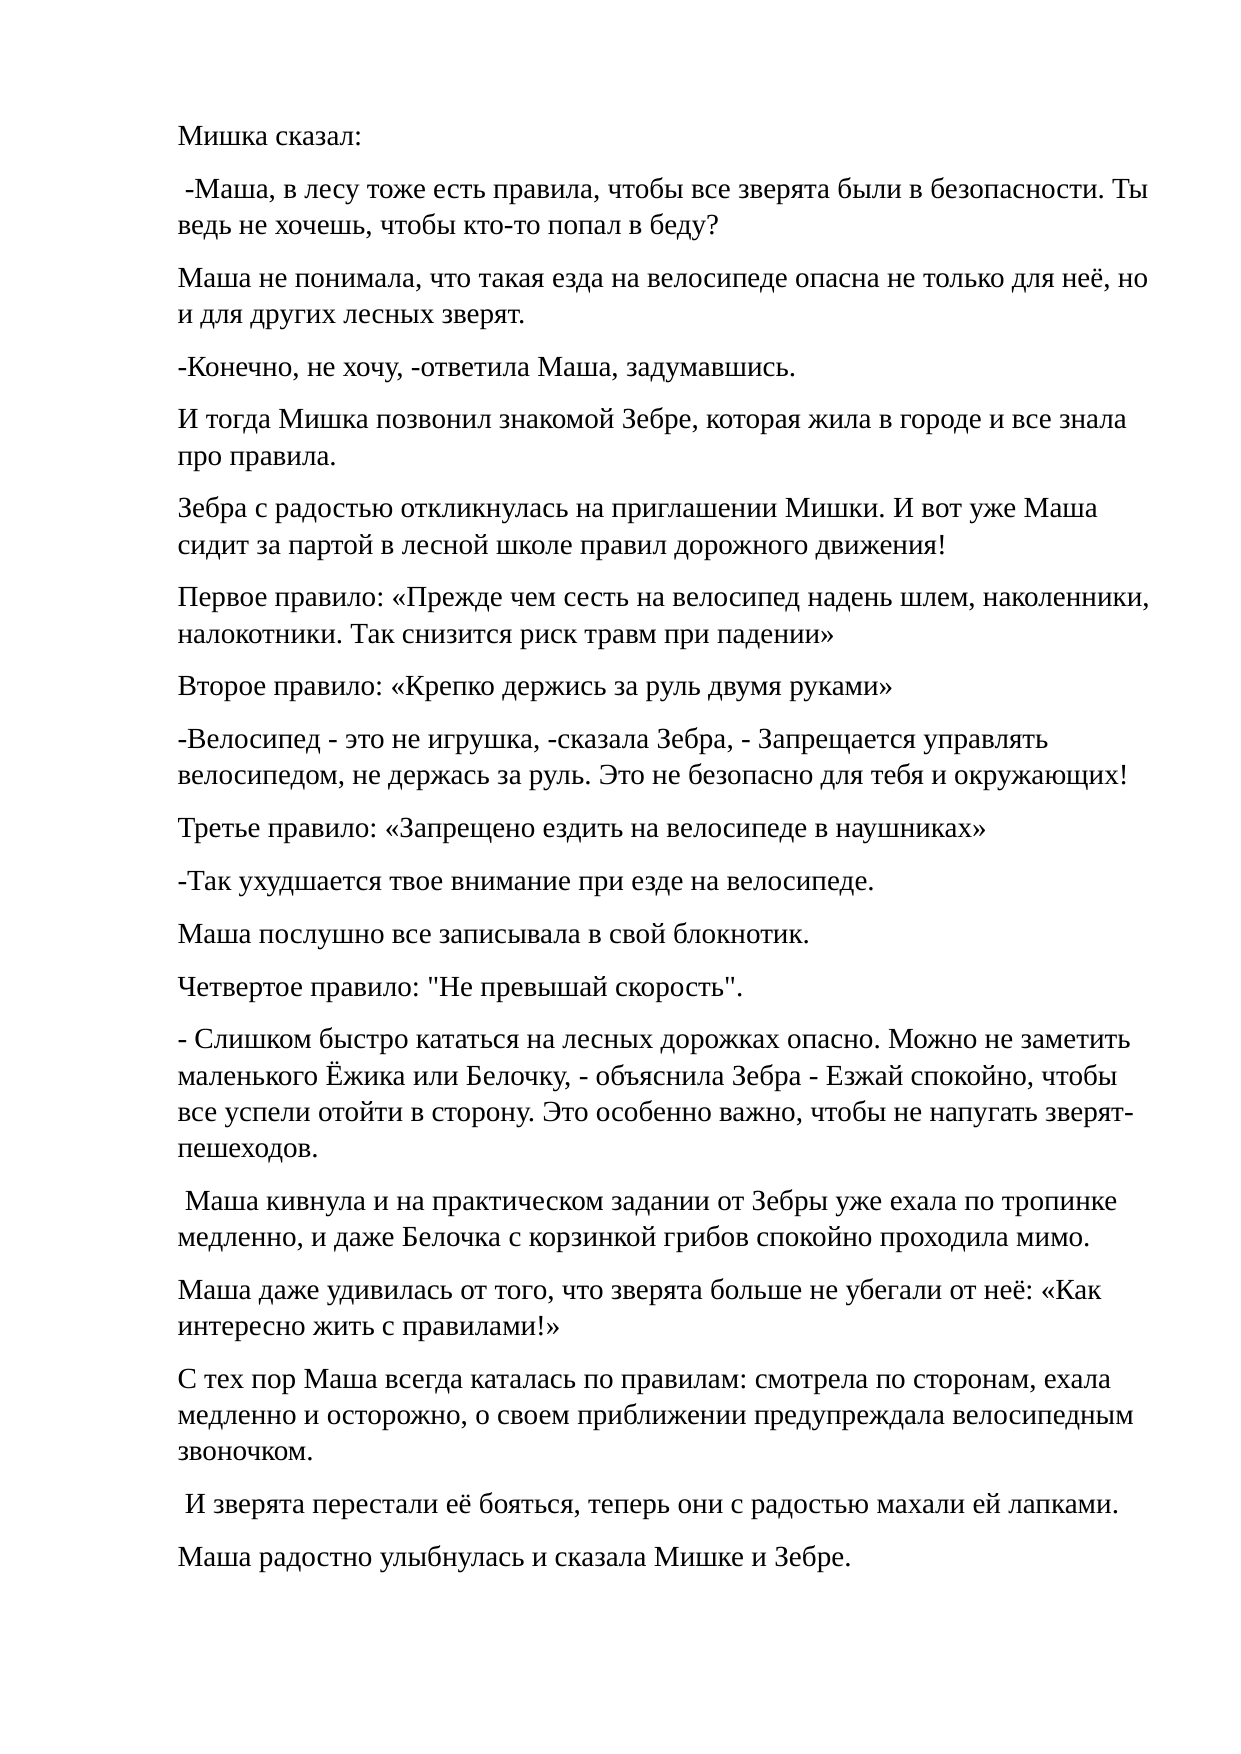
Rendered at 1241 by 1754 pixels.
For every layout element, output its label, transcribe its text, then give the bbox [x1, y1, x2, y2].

text Второе правило: «Крепко держись за руль двумя руками» [177, 668, 1152, 702]
text С тех пор Маша всегда каталась по правилам: смотрела по сторонам, ехала медленно и осторожно, о своем приближении предупреждала велосипедным звоночком. [177, 1361, 1152, 1467]
text Первое правило: «Прежде чем сесть на велосипед надень шлем, наколенники, налокотники. Так снизится риск травм при падении» [177, 579, 1152, 649]
text - Слишком быстро кататься на лесных дорожках опасно. Можно не заметить маленького Ёжика или Белочку, - объяснила Зебра - Езжай спокойно, чтобы все успели отойти в сторону. Это особенно важно, чтобы не напугать зверят-пешеходов. [177, 1022, 1152, 1163]
text И зверята перестали её бояться, теперь они с радостью махали ей лапками. [177, 1486, 1152, 1519]
text Маша даже удивилась от того, что зверята больше не убегали от неё: «Как интересно жить с правилами!» [177, 1272, 1152, 1341]
text И тогда Мишка позвонил знакомой Зебре, которая жила в городе и все знала про правила. [177, 402, 1152, 471]
text Мишка сказал: [177, 118, 1152, 152]
text -Велосипед - это не игрушка, -сказала Зебра, - Запрещается управлять велосипедом, не держась за руль. Это не безопасно для тебя и окружающих! [177, 721, 1152, 791]
text Маша не понимала, что такая езда на велосипеде опасна не только для неё, но и для других лесных зверят. [177, 260, 1152, 329]
text Маша кивнула и на практическом задании от Зебры уже ехала по тропинке медленно, и даже Белочка с корзинкой грибов спокойно проходила мимо. [177, 1183, 1152, 1252]
text Маша послушно все записывала в свой блокнотик. [177, 916, 1152, 949]
text -Так ухудшается твое внимание при езде на велосипеде. [177, 863, 1152, 897]
text Маша радостно улыбнулась и сказала Мишке и Зебре. [177, 1539, 1152, 1572]
text Зебра с радостью откликнулась на приглашении Мишки. И вот уже Маша сидит за партой в лесной школе правил дорожного движения! [177, 491, 1152, 560]
text Третье правило: «Запрещено ездить на велосипеде в наушниках» [177, 810, 1152, 844]
text -Конечно, не хочу, -ответила Маша, задумавшись. [177, 349, 1152, 382]
text Четвертое правило: "Не превышай скорость". [177, 969, 1152, 1002]
text -Маша, в лесу тоже есть правила, чтобы все зверята были в безопасности. Ты ведь не хочешь, чтобы кто-то попал в беду? [177, 171, 1152, 241]
